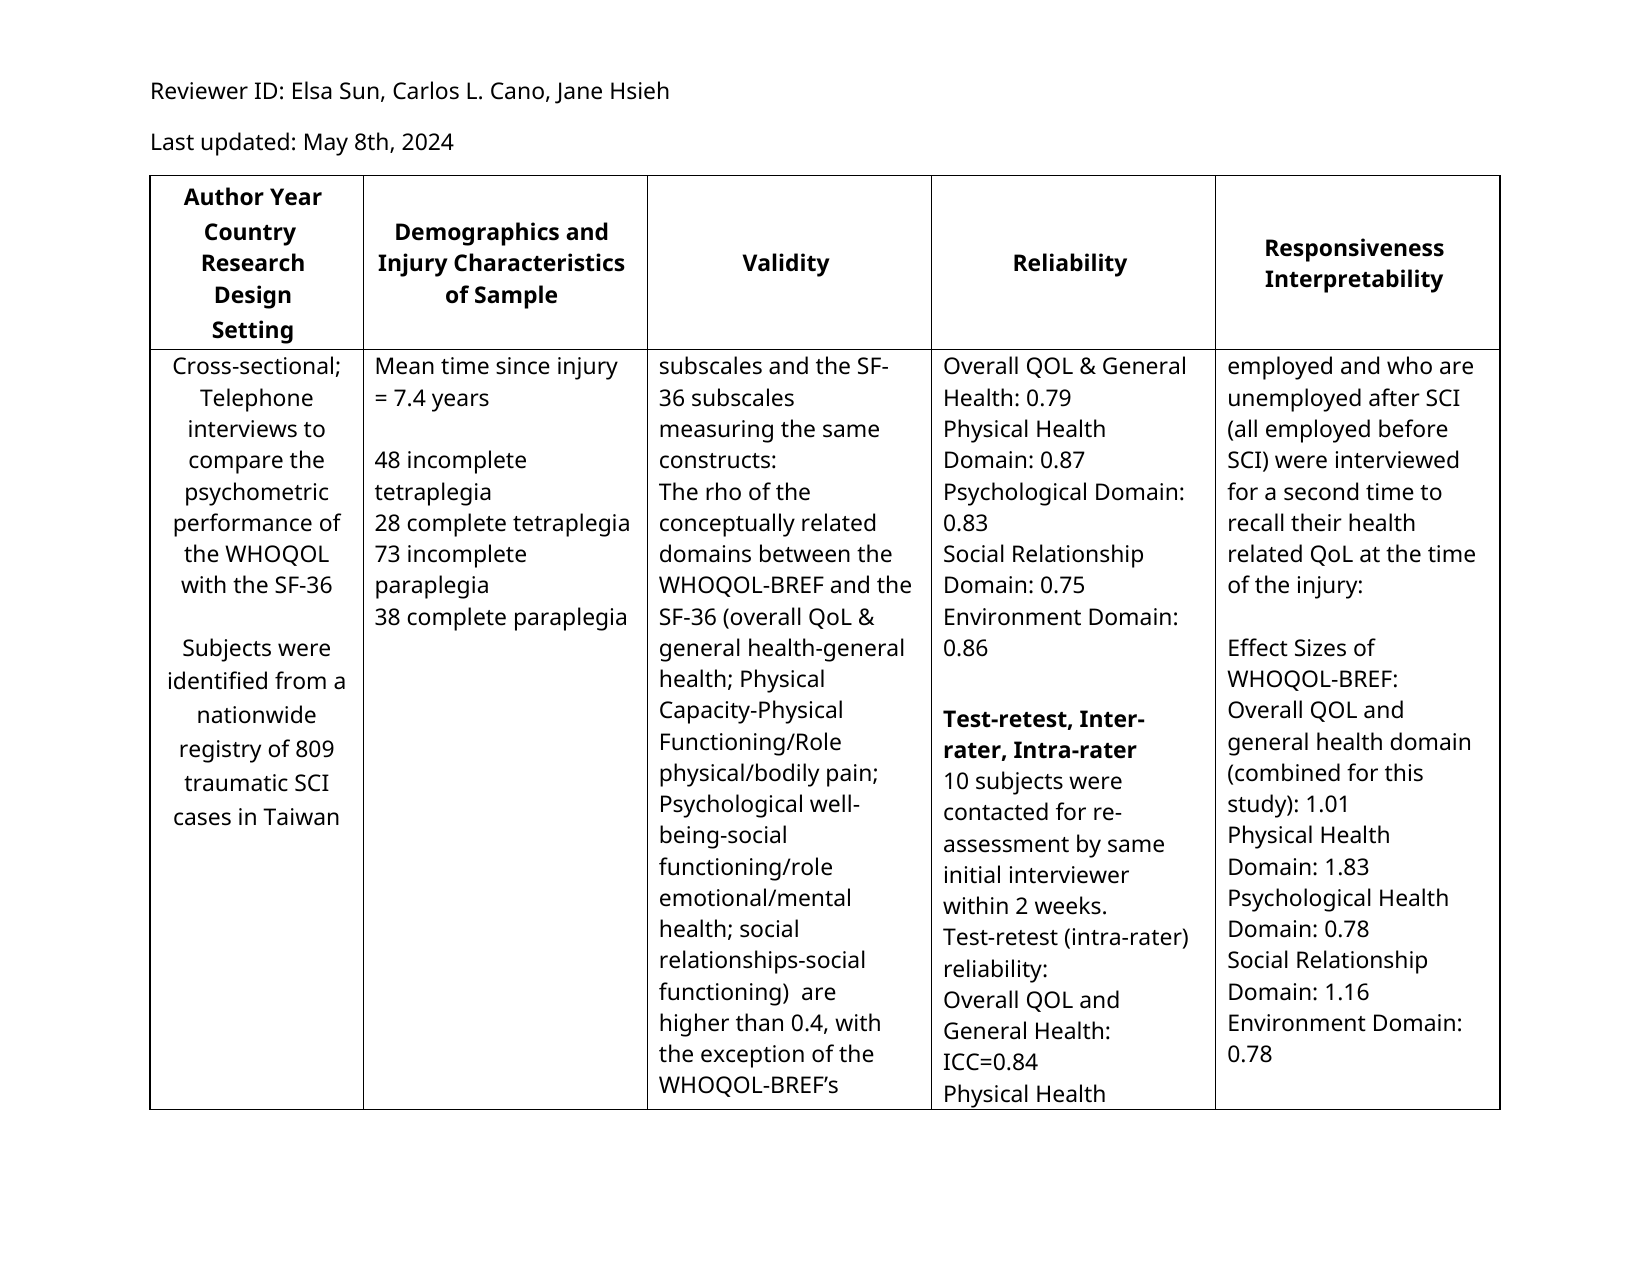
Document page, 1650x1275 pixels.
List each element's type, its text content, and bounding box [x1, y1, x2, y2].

table_header Responsiveness Interpretability [1216, 176, 1499, 349]
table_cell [932, 350, 1215, 1109]
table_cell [364, 350, 647, 1109]
table_header Validity [648, 176, 931, 349]
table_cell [151, 350, 363, 1109]
table_header Reliability [932, 176, 1215, 349]
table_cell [648, 350, 931, 1109]
table_header Demographics and Injury Characteristics of Sample [364, 176, 647, 349]
table_header Author Year Country Research Design Setting [151, 176, 363, 349]
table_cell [1216, 350, 1499, 1109]
